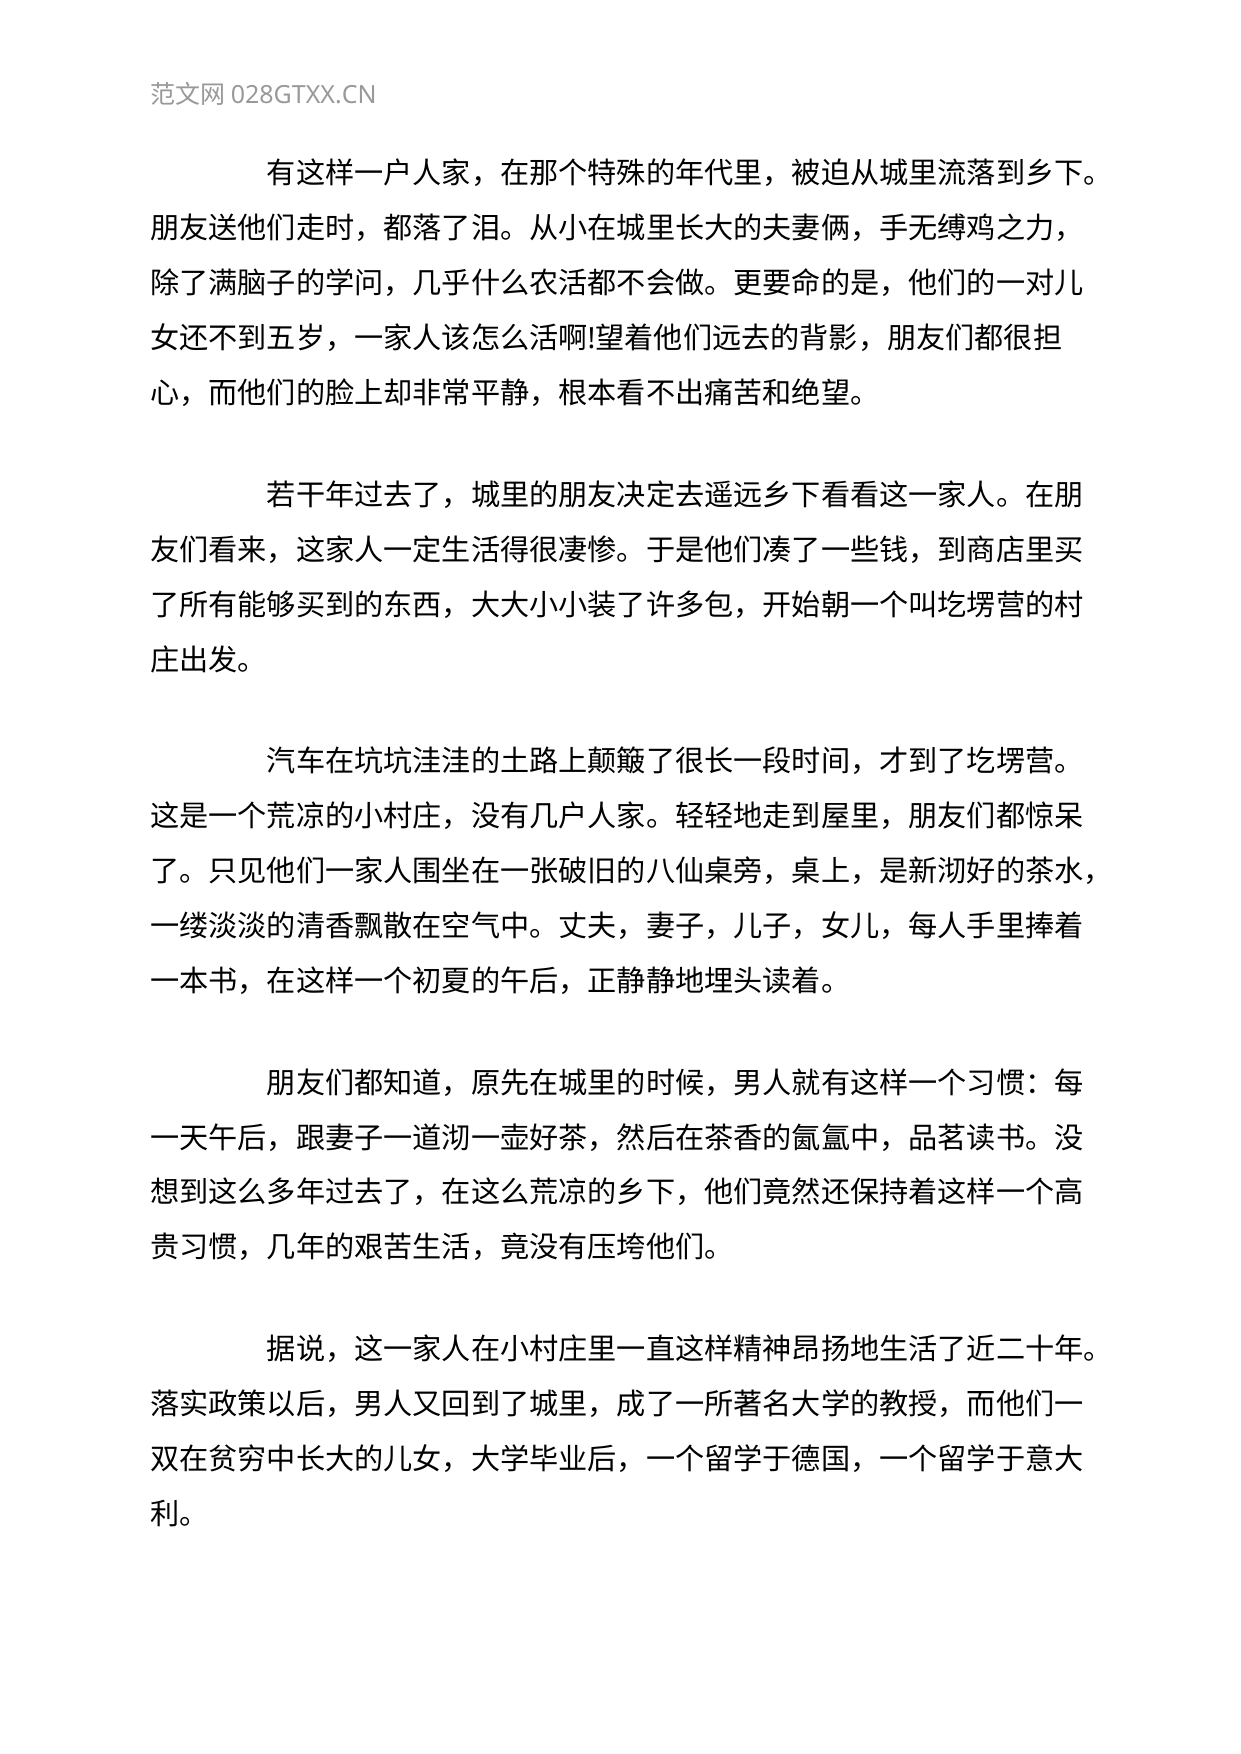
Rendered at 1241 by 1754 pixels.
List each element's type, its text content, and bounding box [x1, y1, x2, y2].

text 有这样一户人家，在那个特殊的年代里，被迫从城里流落到乡下。朋友送他们走时，都落了泪。从小在城里长大的夫妻俩，手无缚鸡之力，除了满脑子的学问，几乎什么农活都不会做。更要命的是，他们的一对儿女还不到五岁，一家人该怎么活啊!望着他们远去的背影，朋友们都很担心，而他们的脸上却非常平静，根本看不出痛苦和绝望。 [150, 150, 1090, 412]
text 汽车在坑坑洼洼的土路上颠簸了很长一段时间，才到了圪塄营。这是一个荒凉的小村庄，没有几户人家。轻轻地走到屋里，朋友们都惊呆了。只见他们一家人围坐在一张破旧的八仙桌旁，桌上，是新沏好的茶水，一缕淡淡的清香飘散在空气中。丈夫，妻子，儿子，女儿，每人手里捧着一本书，在这样一个初夏的午后，正静静地埋头读着。 [150, 738, 1090, 1000]
text 朋友们都知道，原先在城里的时候，男人就有这样一个习惯：每一天午后，跟妻子一道沏一壶好茶，然后在茶香的氤氲中，品茗读书。没想到这么多年过去了，在这么荒凉的乡下，他们竟然还保持着这样一个高贵习惯，几年的艰苦生活，竟没有压垮他们。 [150, 1059, 1090, 1266]
text 若干年过去了，城里的朋友决定去遥远乡下看看这一家人。在朋友们看来，这家人一定生活得很凄惨。于是他们凑了一些钱，到商店里买了所有能够买到的东西，大大小小装了许多包，开始朝一个叫圪塄营的村庄出发。 [150, 471, 1090, 678]
text 据说，这一家人在小村庄里一直这样精神昂扬地生活了近二十年。落实政策以后，男人又回到了城里，成了一所著名大学的教授，而他们一双在贫穷中长大的儿女，大学毕业后，一个留学于德国，一个留学于意大利。 [150, 1326, 1090, 1533]
